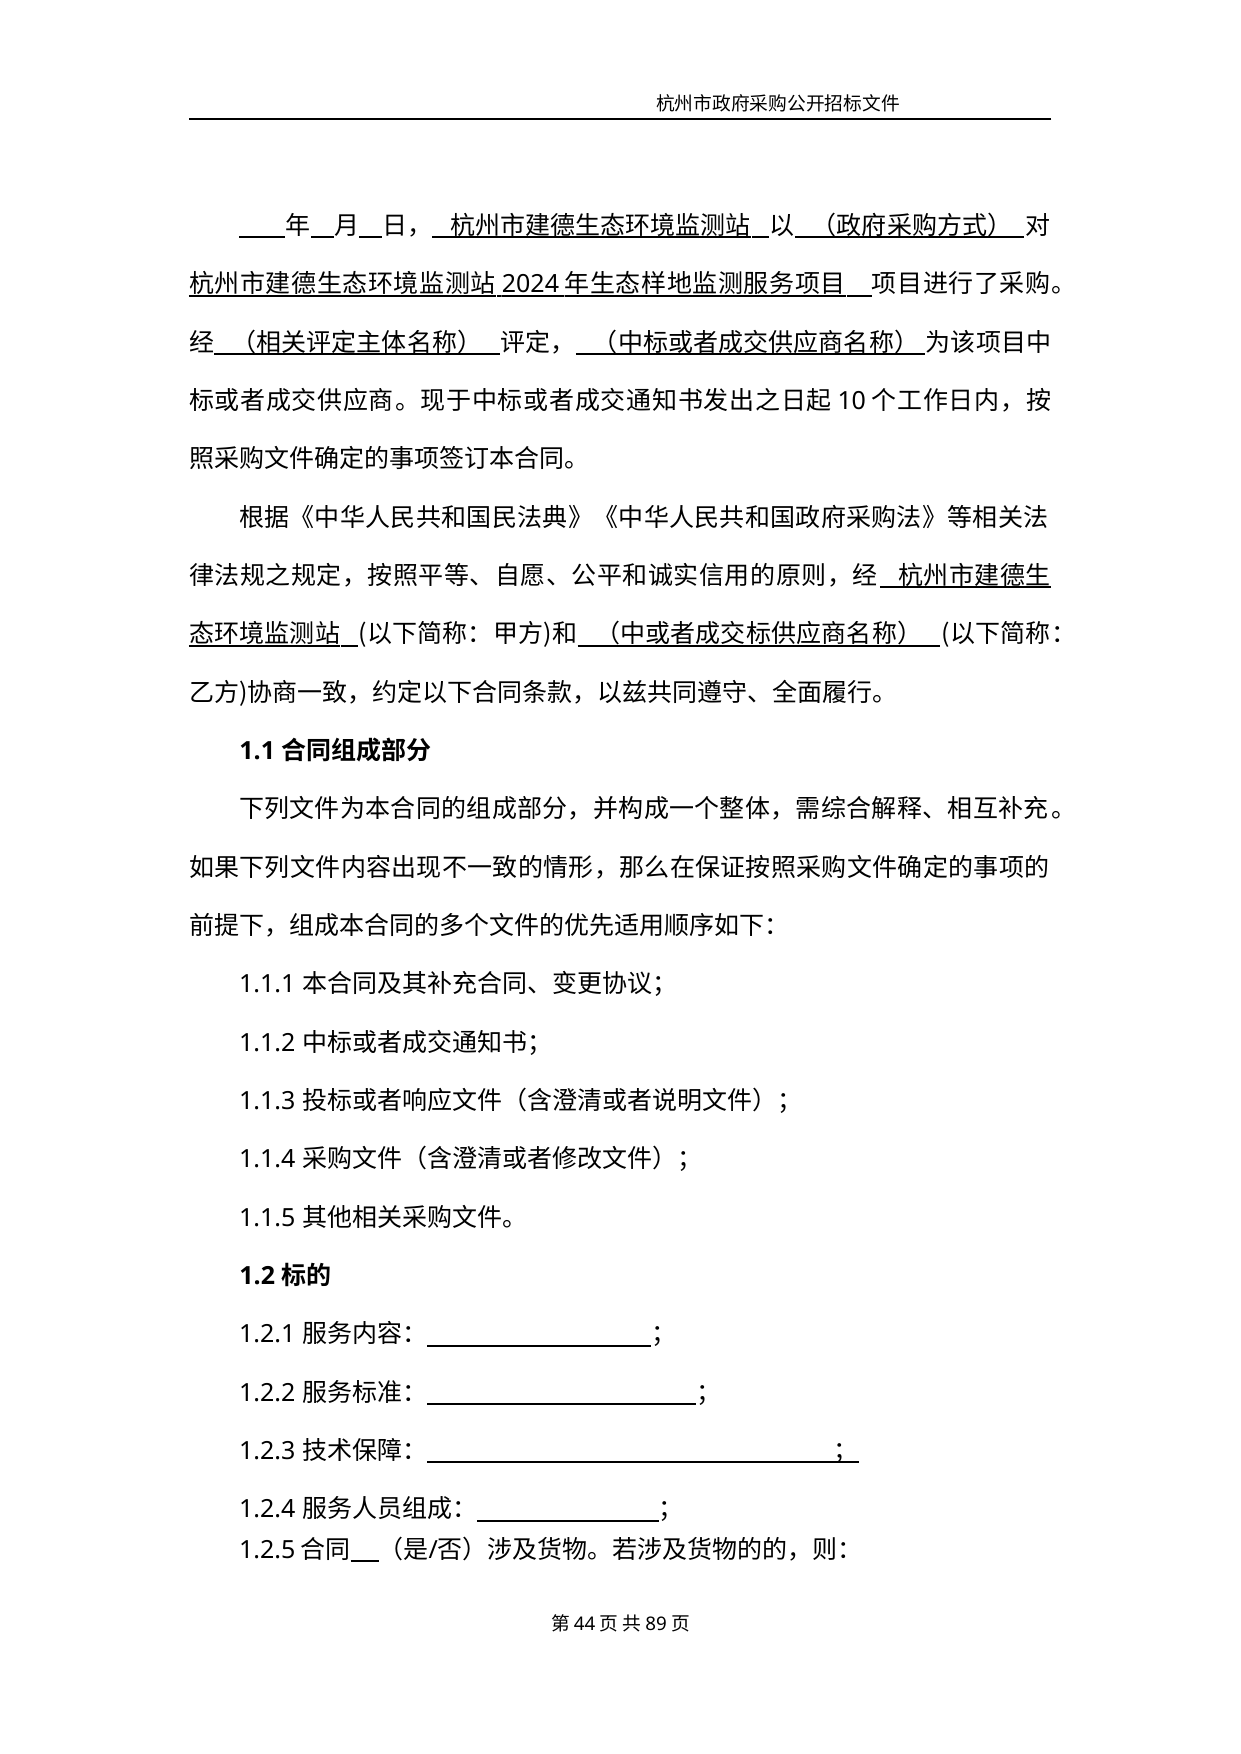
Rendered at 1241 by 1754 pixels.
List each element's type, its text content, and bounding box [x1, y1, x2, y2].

text 1.1.1 本合同及其补充合同、变更协议； [189, 946, 1051, 1004]
text 1.2.2 服务标准： ； [189, 1354, 1051, 1413]
text 1.1 合同组成部分 [189, 713, 1051, 771]
text 1.2.3 技术保障： ； [189, 1413, 1051, 1471]
text 下列文件为本合同的组成部分，并构成一个整体，需综合解释、相互补充。如果下列文件内容出现不一致的情形，那么在保证按照采购文件确定的事项的前提下，组成本合同的多个文件的优先适用顺序如下： [189, 771, 1051, 946]
text 年 月 日， 杭州市建德生态环境监测站 以 （政府采购方式） 对 杭州市建德生态环境监测站2024年生态样地监测服务项目 项目进行了采购。经 （相关评定主体名称） 评定， （中标或者成交供应商名称） 为该项目中标或者成交供应商。现于中标或者成交通知书发出之日起10个工作日内，按照采购文件确定的事项签订本合同。 [189, 188, 1051, 479]
text 1.1.5 其他相关采购文件。 [189, 1179, 1051, 1238]
text 1.1.3 投标或者响应文件（含澄清或者说明文件）； [189, 1063, 1051, 1121]
text 根据《中华人民共和国民法典》《中华人民共和国政府采购法》等相关法律法规之规定，按照平等、自愿、公平和诚实信用的原则，经 杭州市建德生态环境监测站 (以下简称：甲方)和 （中或者成交标供应商名称） (以下简称：乙方)协商一致，约定以下合同条款，以兹共同遵守、全面履行。 [189, 479, 1051, 713]
text 1.1.2 中标或者成交通知书； [189, 1004, 1051, 1063]
text 1.1.4 采购文件（含澄清或者修改文件）； [189, 1121, 1051, 1179]
text 1.2.4 服务人员组成： ； [189, 1471, 1051, 1529]
text 1.2.1 服务内容： ； [189, 1296, 1051, 1354]
text 1.2 标的 [189, 1238, 1051, 1296]
text 1.2.5合同 （是/否）涉及货物。若涉及货物的的，则： [189, 1529, 1051, 1566]
